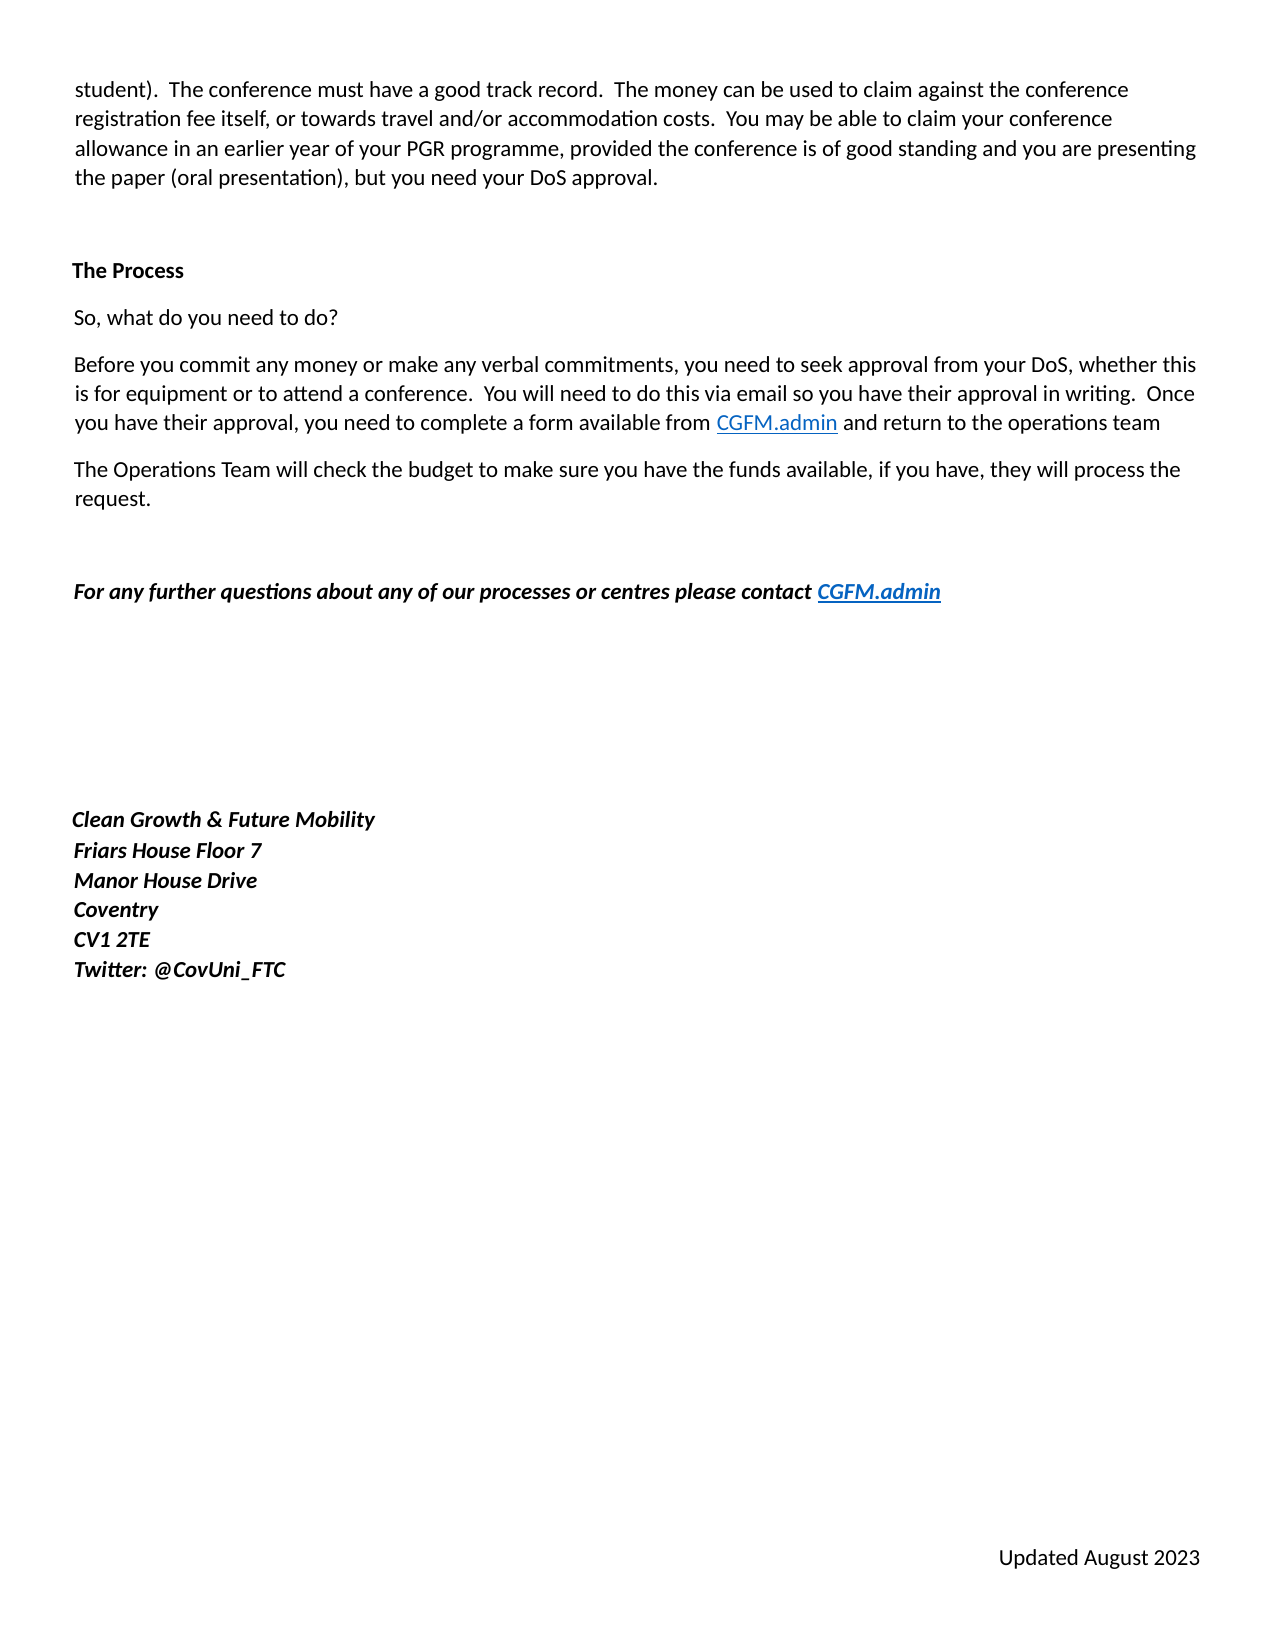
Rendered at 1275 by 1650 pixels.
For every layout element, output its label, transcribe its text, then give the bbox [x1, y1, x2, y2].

text Twitter: @CovUni_FTC [73, 955, 1202, 983]
text Manor House Drive [73, 866, 1202, 894]
text The Operations Team will check the budget to make sure you have the funds available, if you have, they will process the request. [73, 455, 1202, 512]
text For any further questions about any of our processes or centres please contact CGFM.admin [73, 577, 1202, 605]
text Clean Growth & Future Mobility [72, 806, 1225, 833]
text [73, 75, 1202, 191]
text Friars House Floor 7 [73, 836, 1202, 864]
text Before you commit any money or make any verbal commitments, you need to seek approval from your DoS, whether this is for equipment or to attend a conference. You will need to do this via email so you have their approval in writing. Once you have their approval, you need to complete a form available from CGFM.admin and return to the operations team [73, 350, 1202, 436]
text So, what do you need to do? [73, 303, 1202, 331]
text Coventry [73, 896, 1202, 924]
text CV1 2TE [73, 926, 1202, 953]
text The Process [72, 256, 1225, 284]
